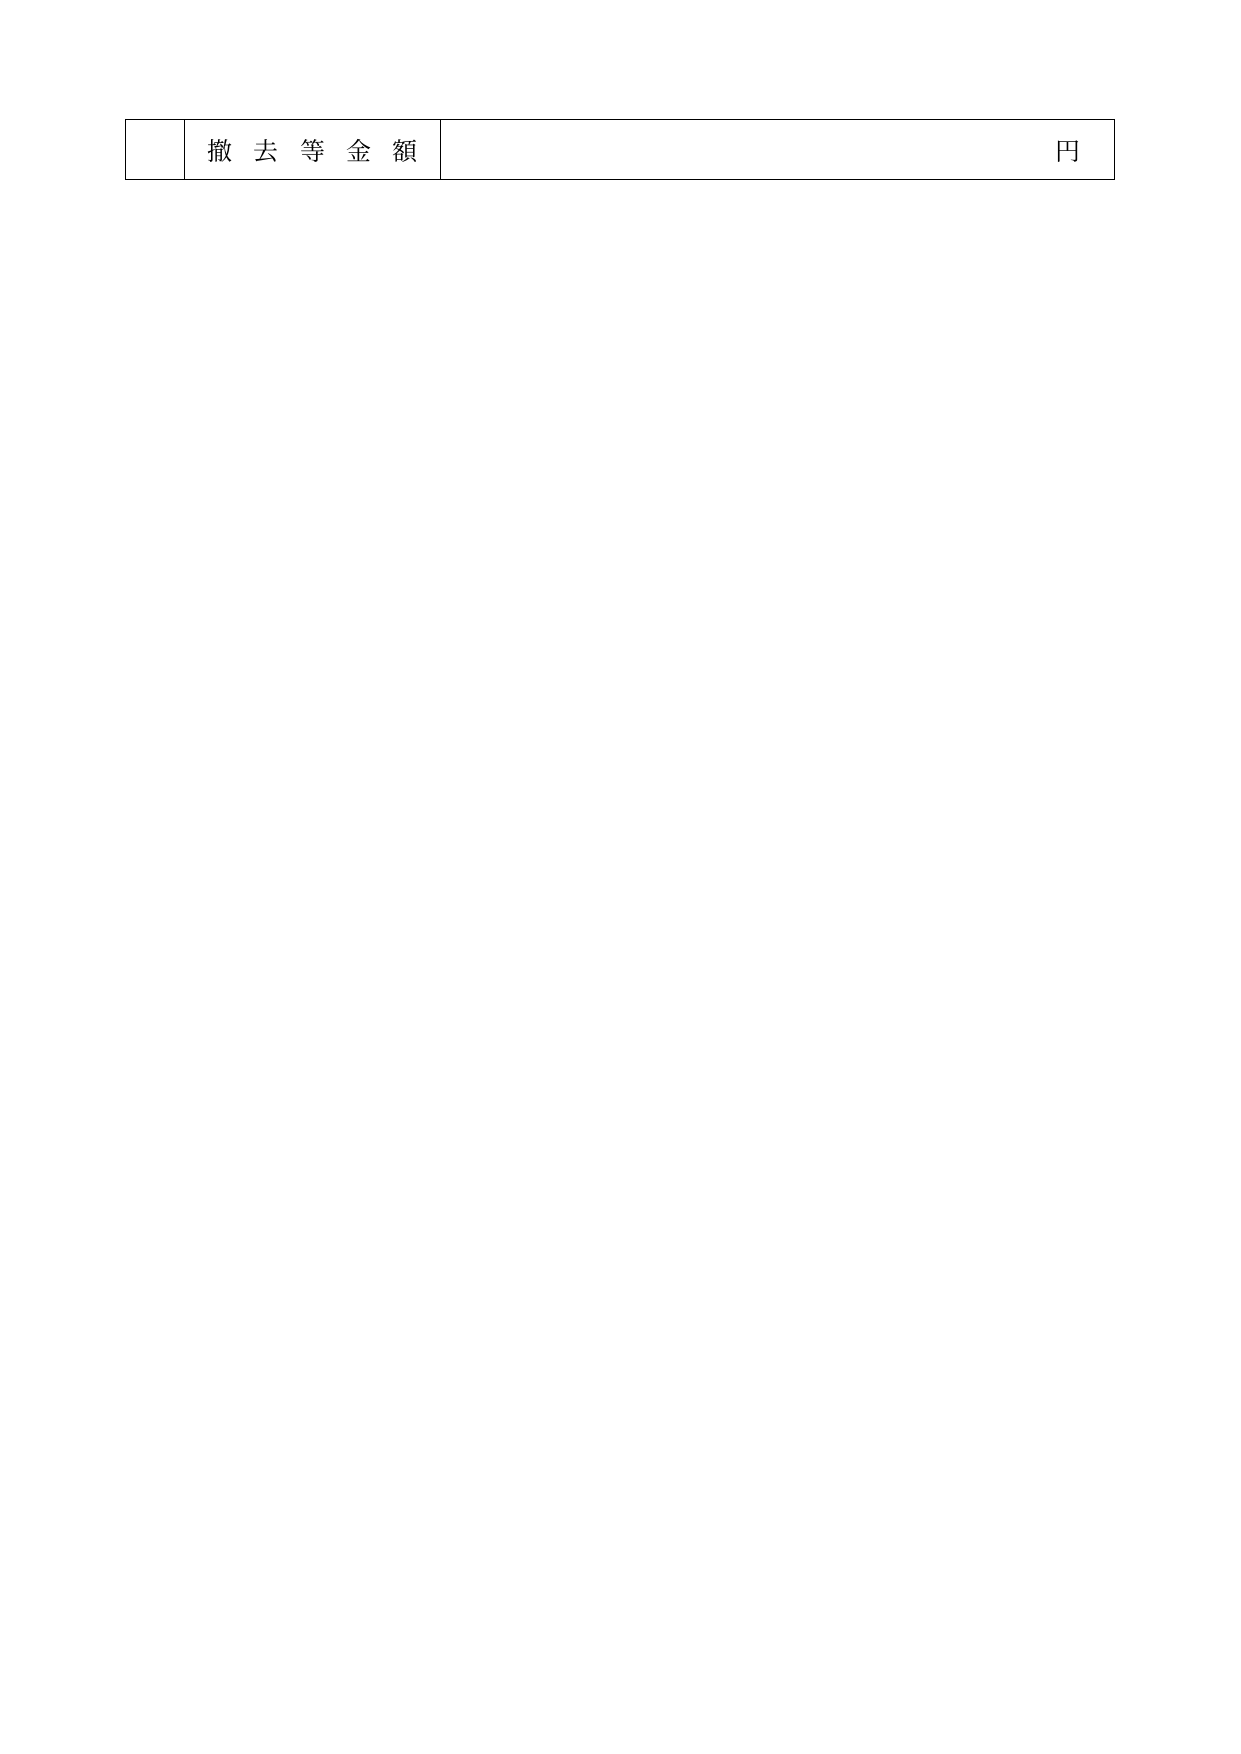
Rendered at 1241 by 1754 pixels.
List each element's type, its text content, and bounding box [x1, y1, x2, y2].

table_cell 撤去等金額 [185, 120, 440, 179]
table_cell 円 [441, 120, 1114, 179]
